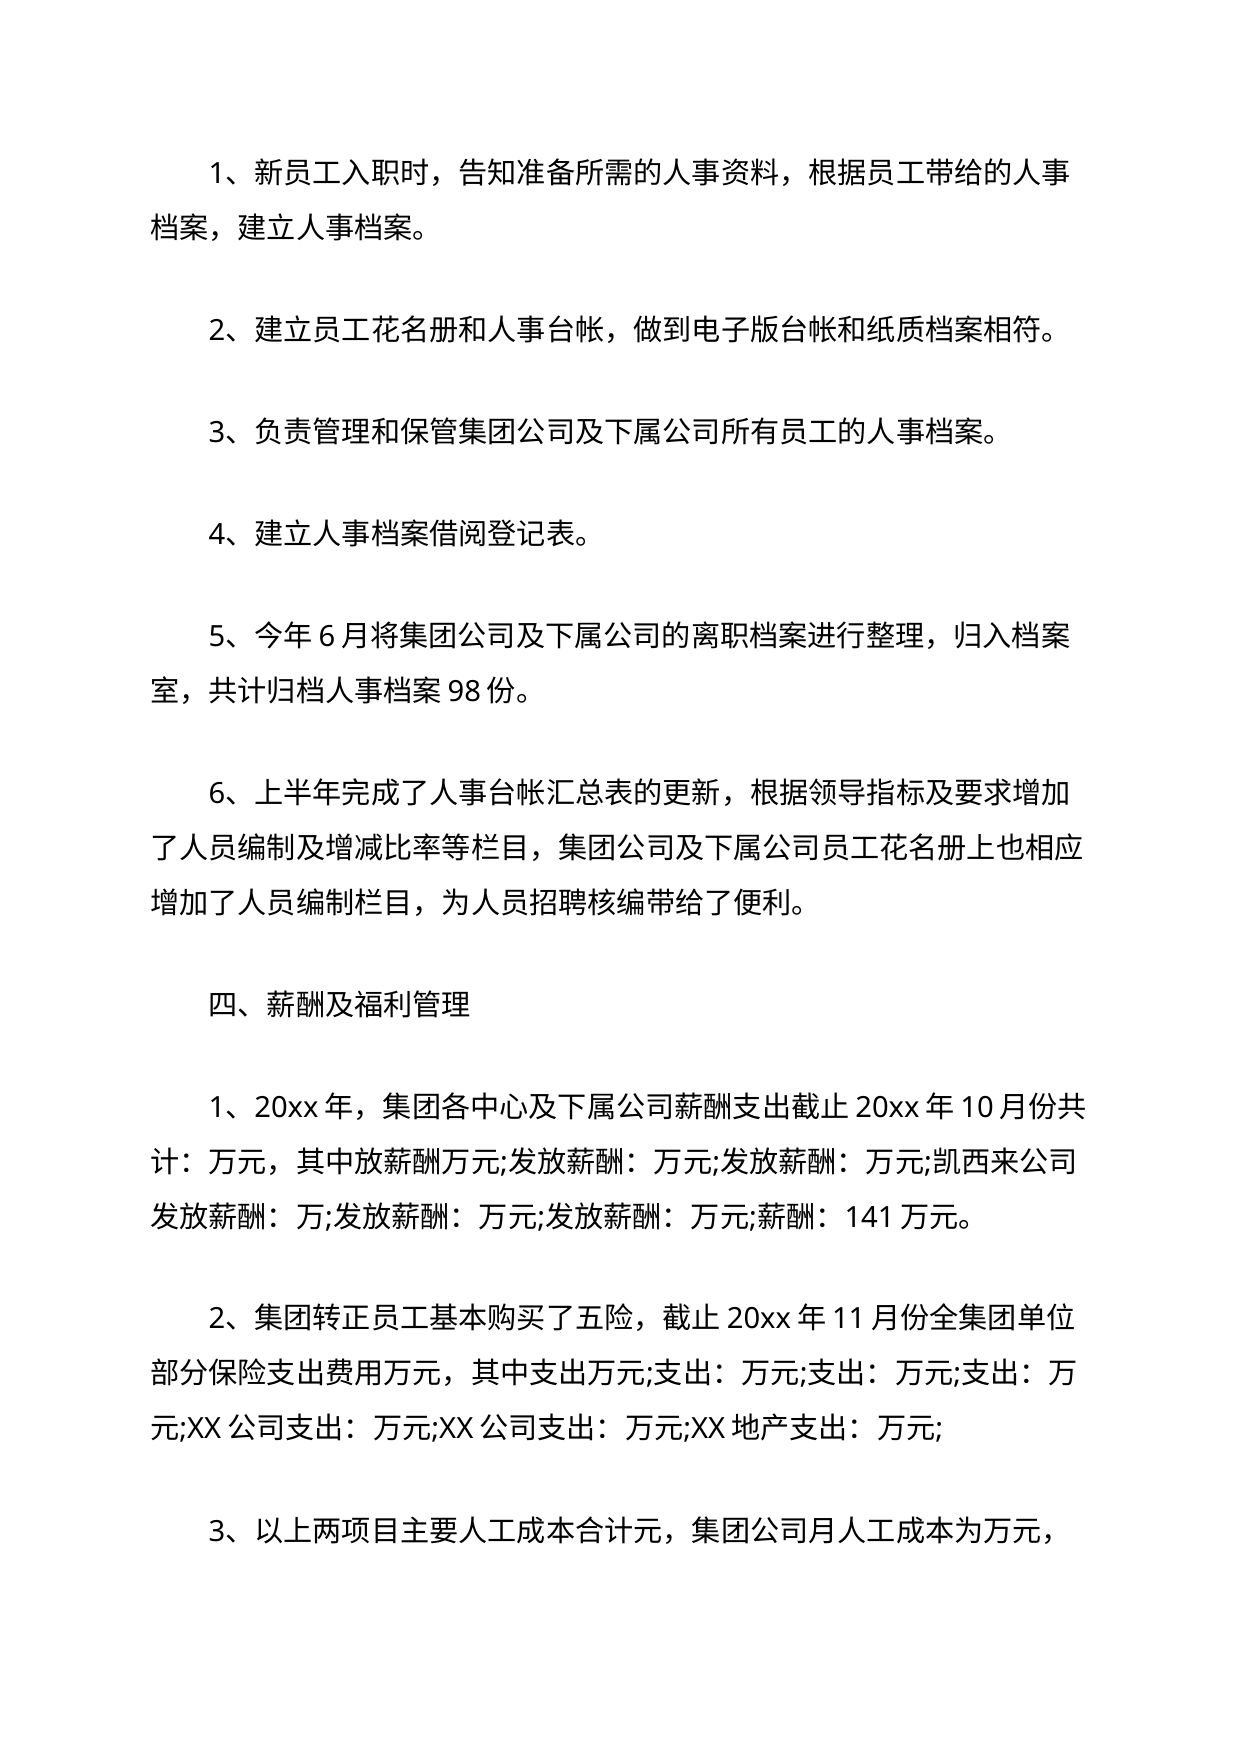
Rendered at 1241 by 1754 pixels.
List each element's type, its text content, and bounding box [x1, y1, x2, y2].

text 2、建立员工花名册和人事台帐，做到电子版台帐和纸质档案相符。 [150, 307, 1090, 349]
text 3、负责管理和保管集团公司及下属公司所有员工的人事档案。 [150, 409, 1090, 451]
text 5、今年6月将集团公司及下属公司的离职档案进行整理，归入档案室，共计归档人事档案98份。 [150, 613, 1090, 710]
text 2、集团转正员工基本购买了五险，截止20xx年11月份全集团单位部分保险支出费用万元，其中支出万元;支出：万元;支出：万元;支出：万元;XX公司支出：万元;XX公司支出：万元;XX地产支出：万元; [150, 1295, 1090, 1447]
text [150, 1507, 1090, 1549]
text 6、上半年完成了人事台帐汇总表的更新，根据领导指标及要求增加了人员编制及增减比率等栏目，集团公司及下属公司员工花名册上也相应增加了人员编制栏目，为人员招聘核编带给了便利。 [150, 770, 1090, 922]
text 1、20xx年，集团各中心及下属公司薪酬支出截止20xx年10月份共计：万元，其中放薪酬万元;发放薪酬：万元;发放薪酬：万元;凯西来公司发放薪酬：万;发放薪酬：万元;发放薪酬：万元;薪酬：141万元。 [150, 1083, 1090, 1236]
text 4、建立人事档案借阅登记表。 [150, 511, 1090, 553]
text 四、薪酬及福利管理 [150, 981, 1090, 1024]
text 1、新员工入职时，告知准备所需的人事资料，根据员工带给的人事档案，建立人事档案。 [150, 150, 1090, 247]
